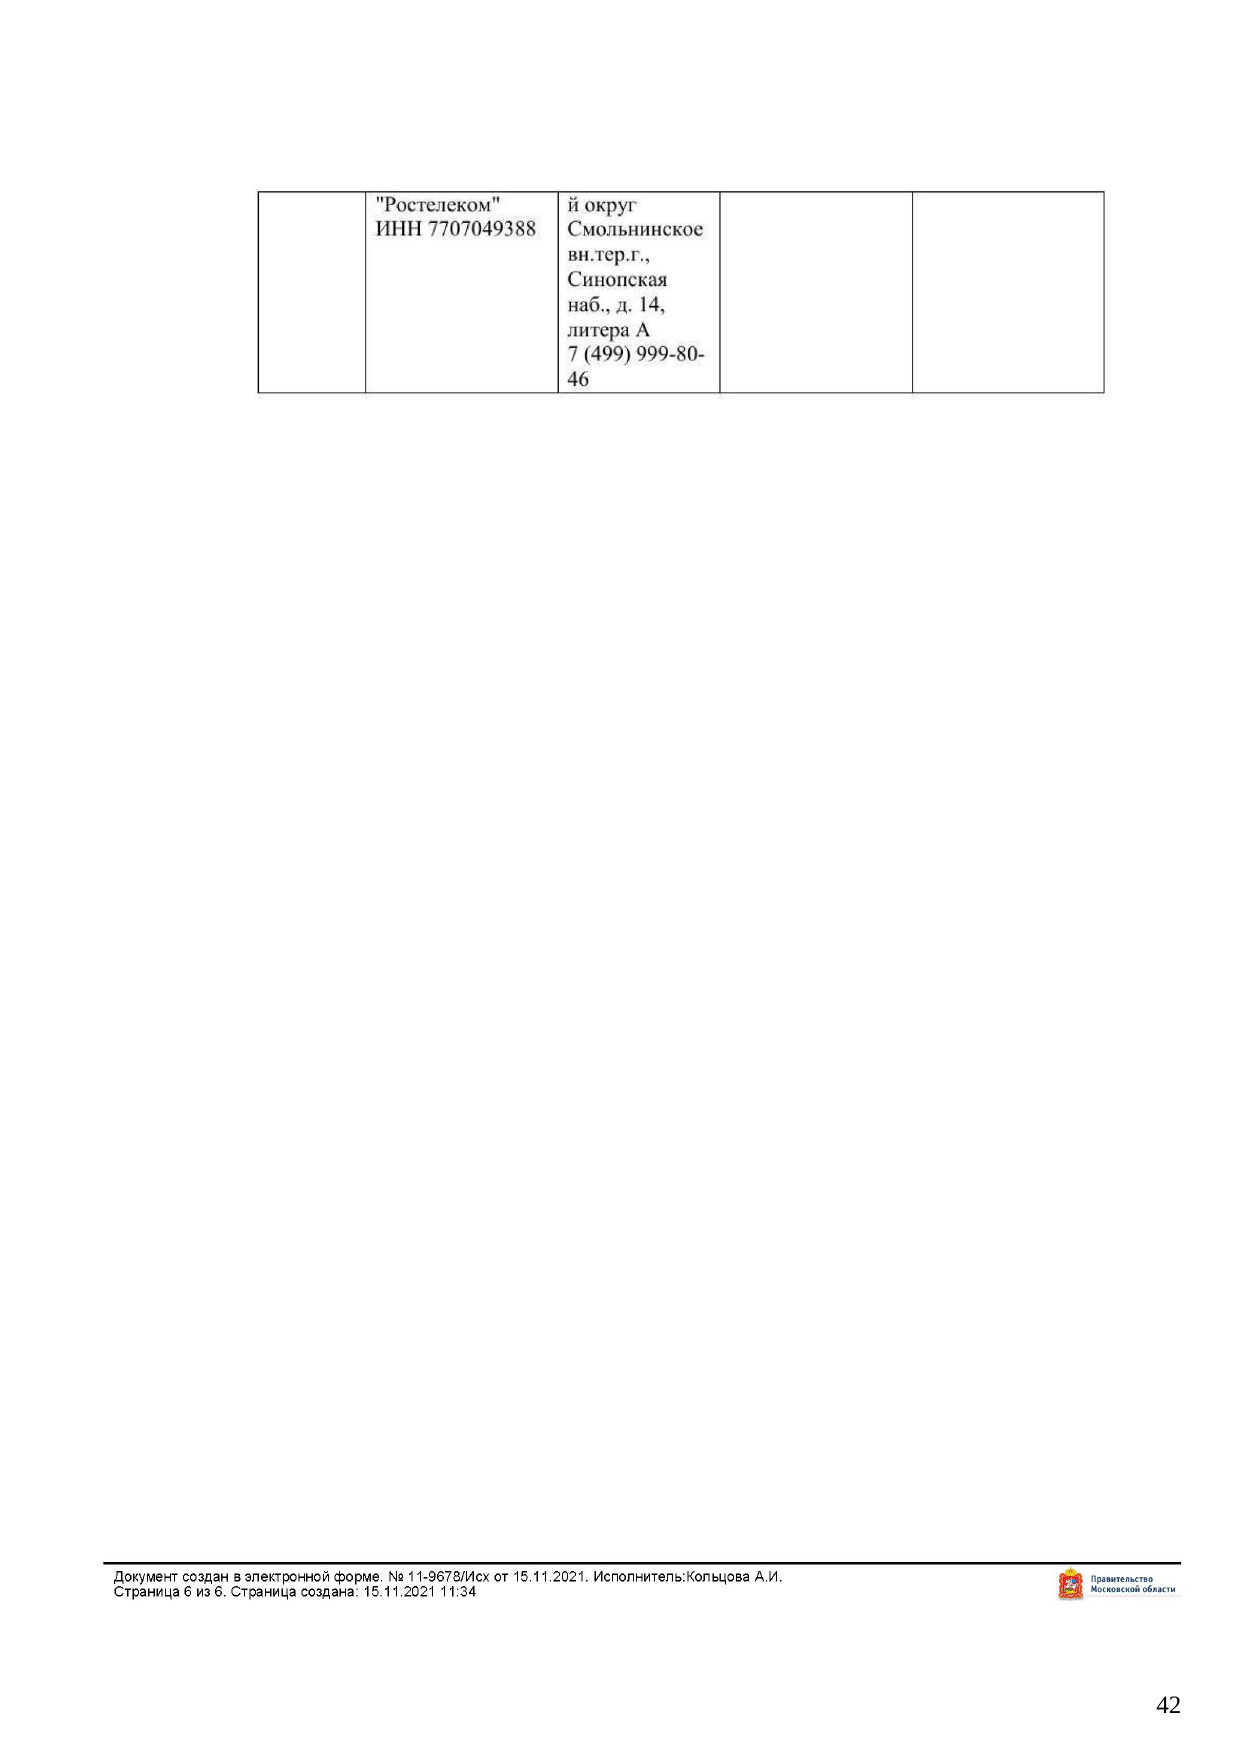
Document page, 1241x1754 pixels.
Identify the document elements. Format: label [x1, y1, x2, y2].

picture [103, 88, 1182, 1614]
